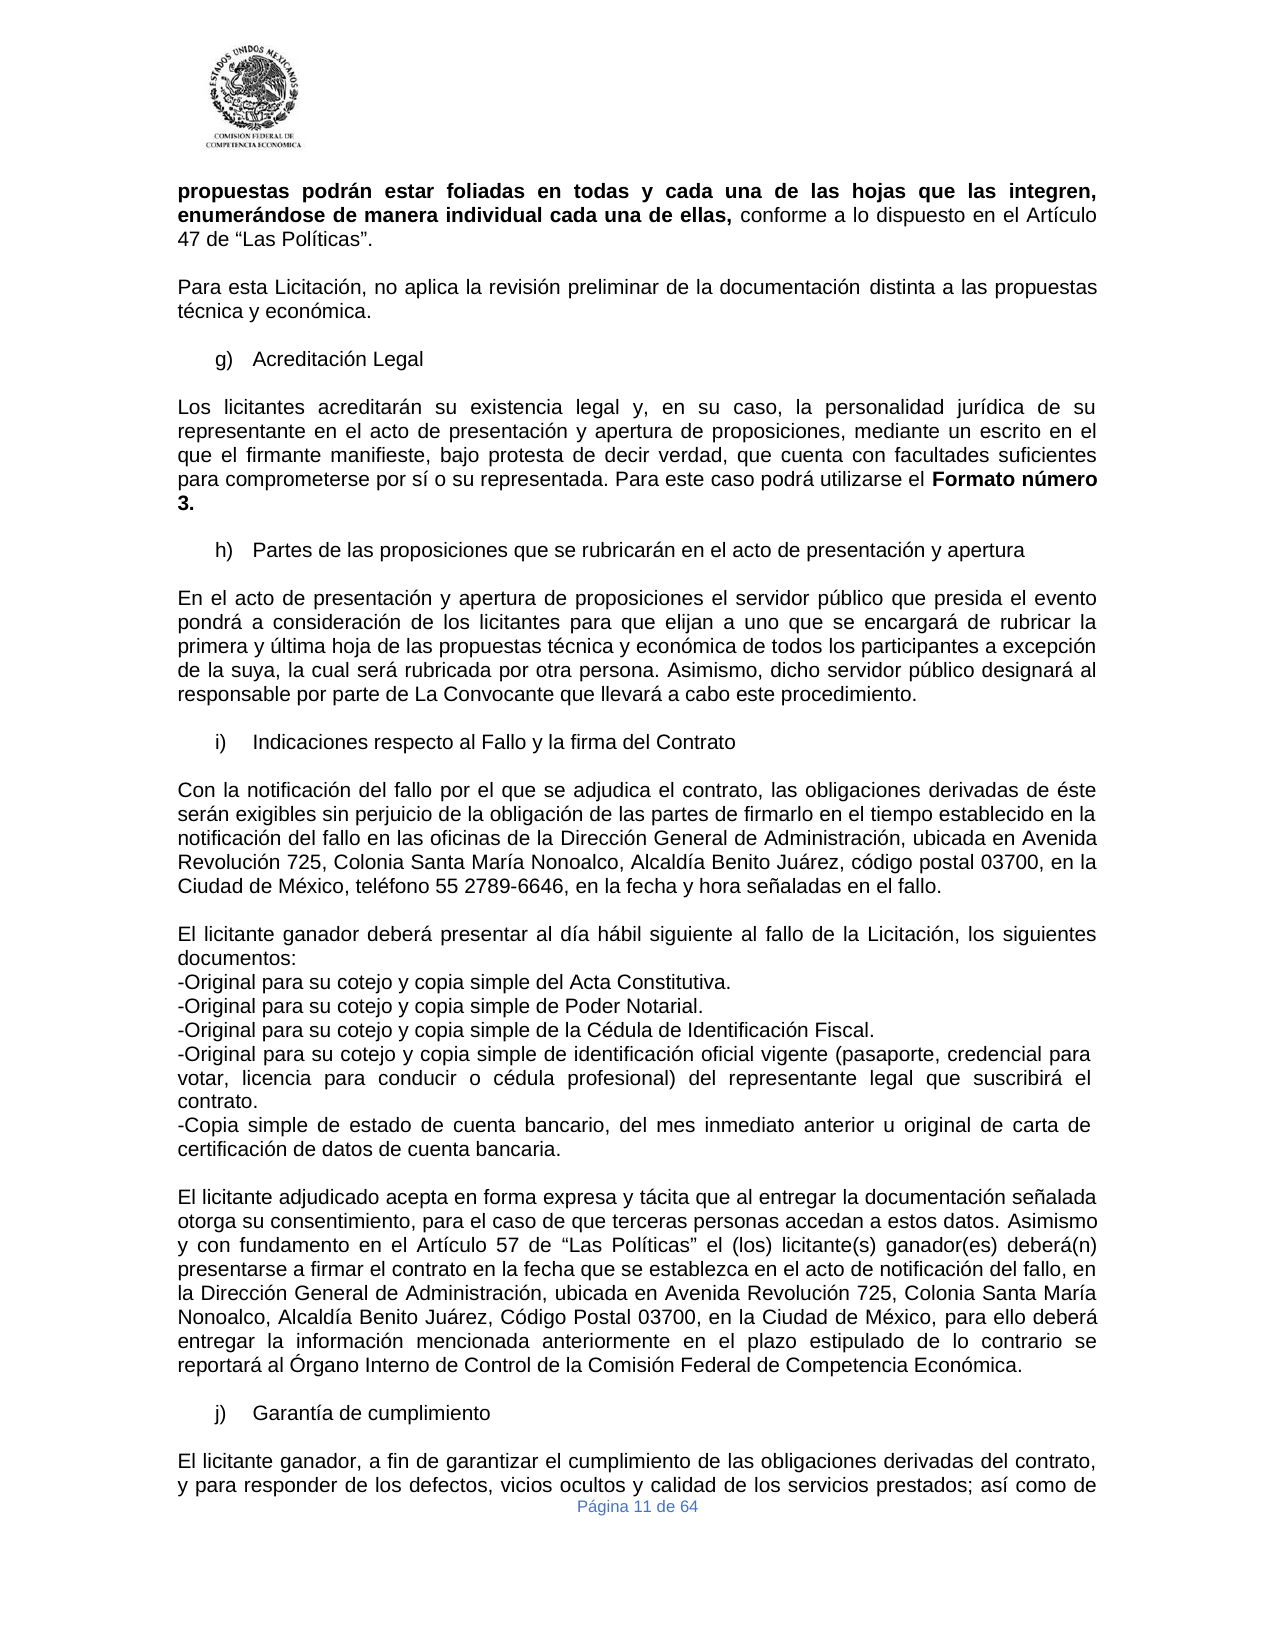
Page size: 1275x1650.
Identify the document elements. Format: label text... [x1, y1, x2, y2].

list Indicaciones respecto al Fallo y la firma del Contrato [215, 730, 1098, 754]
text El licitante adjudicado acepta en forma expresa y tácita que al entregar la documentación señalada otorga su consentimiento, para el caso de que terceras personas accedan a estos datos. Asimismo y con fundamento en el Artículo 57 de “Las Políticas” el (los) licitante(s) ganador(es) deberá(n) presentarse a firmar el contrato en la fecha que se establezca en el acto de notificación del fallo, en la Dirección General de Administración, ubicada en Avenida Revolución 725, Colonia Santa María Nonoalco, Alcaldía Benito Juárez, Código Postal 03700, en la Ciudad de México, para ello deberá entregar la información mencionada anteriormente en el plazo estipulado de lo contrario se reportará al Órgano Interno de Control de la Comisión Federal de Competencia Económica. [177, 1185, 1098, 1377]
text -Original para su cotejo y copia simple de Poder Notarial. [177, 993, 1092, 1017]
picture [188, 45, 322, 151]
text -Original para su cotejo y copia simple de identificación oficial vigente (pasaporte, credencial para votar, licencia para conducir o cédula profesional) del representante legal que suscribirá el contrato. [177, 1041, 1092, 1113]
text -Original para su cotejo y copia simple de la Cédula de Identificación Fiscal. [177, 1017, 1092, 1041]
text Para esta Licitación, no aplica la revisión preliminar de la documentación distinta a las propuestas técnica y económica. [177, 275, 1098, 323]
text Los licitantes acreditarán su existencia legal y, en su caso, la personalidad jurídica de su representante en el acto de presentación y apertura de proposiciones, mediante un escrito en el que el firmante manifieste, bajo protesta de decir verdad, que cuenta con facultades suficientes para comprometerse por sí o su representada. Para este caso podrá utilizarse el Formato número 3. [177, 394, 1098, 514]
text El licitante ganador deberá presentar al día hábil siguiente al fallo de la Licitación, los siguientes documentos: [177, 922, 1098, 969]
text -Copia simple de estado de cuenta bancario, del mes inmediato anterior u original de carta de certificación de datos de cuenta bancaria. [177, 1113, 1092, 1161]
list Garantía de cumplimiento [215, 1401, 1098, 1425]
text En el acto de presentación y apertura de proposiciones el servidor público que presida el evento pondrá a consideración de los licitantes para que elijan a uno que se encargará de rubricar la primera y última hoja de las propuestas técnica y económica de todos los participantes a excepción de la suya, la cual será rubricada por otra persona. Asimismo, dicho servidor público designará al responsable por parte de La Convocante que llevará a cabo este procedimiento. [177, 586, 1098, 706]
text Con la notificación del fallo por el que se adjudica el contrato, las obligaciones derivadas de éste serán exigibles sin perjuicio de la obligación de las partes de firmarlo en el tiempo establecido en la notificación del fallo en las oficinas de la Dirección General de Administración, ubicada en Avenida Revolución 725, Colonia Santa María Nonoalco, Alcaldía Benito Juárez, código postal 03700, en la Ciudad de México, teléfono 55 2789-6646, en la fecha y hora señaladas en el fallo. [177, 778, 1098, 898]
list Acreditación Legal [215, 347, 1098, 371]
list Partes de las proposiciones que se rubricarán en el acto de presentación y apertura [215, 538, 1098, 562]
text -Original para su cotejo y copia simple del Acta Constitutiva. [177, 969, 1092, 993]
